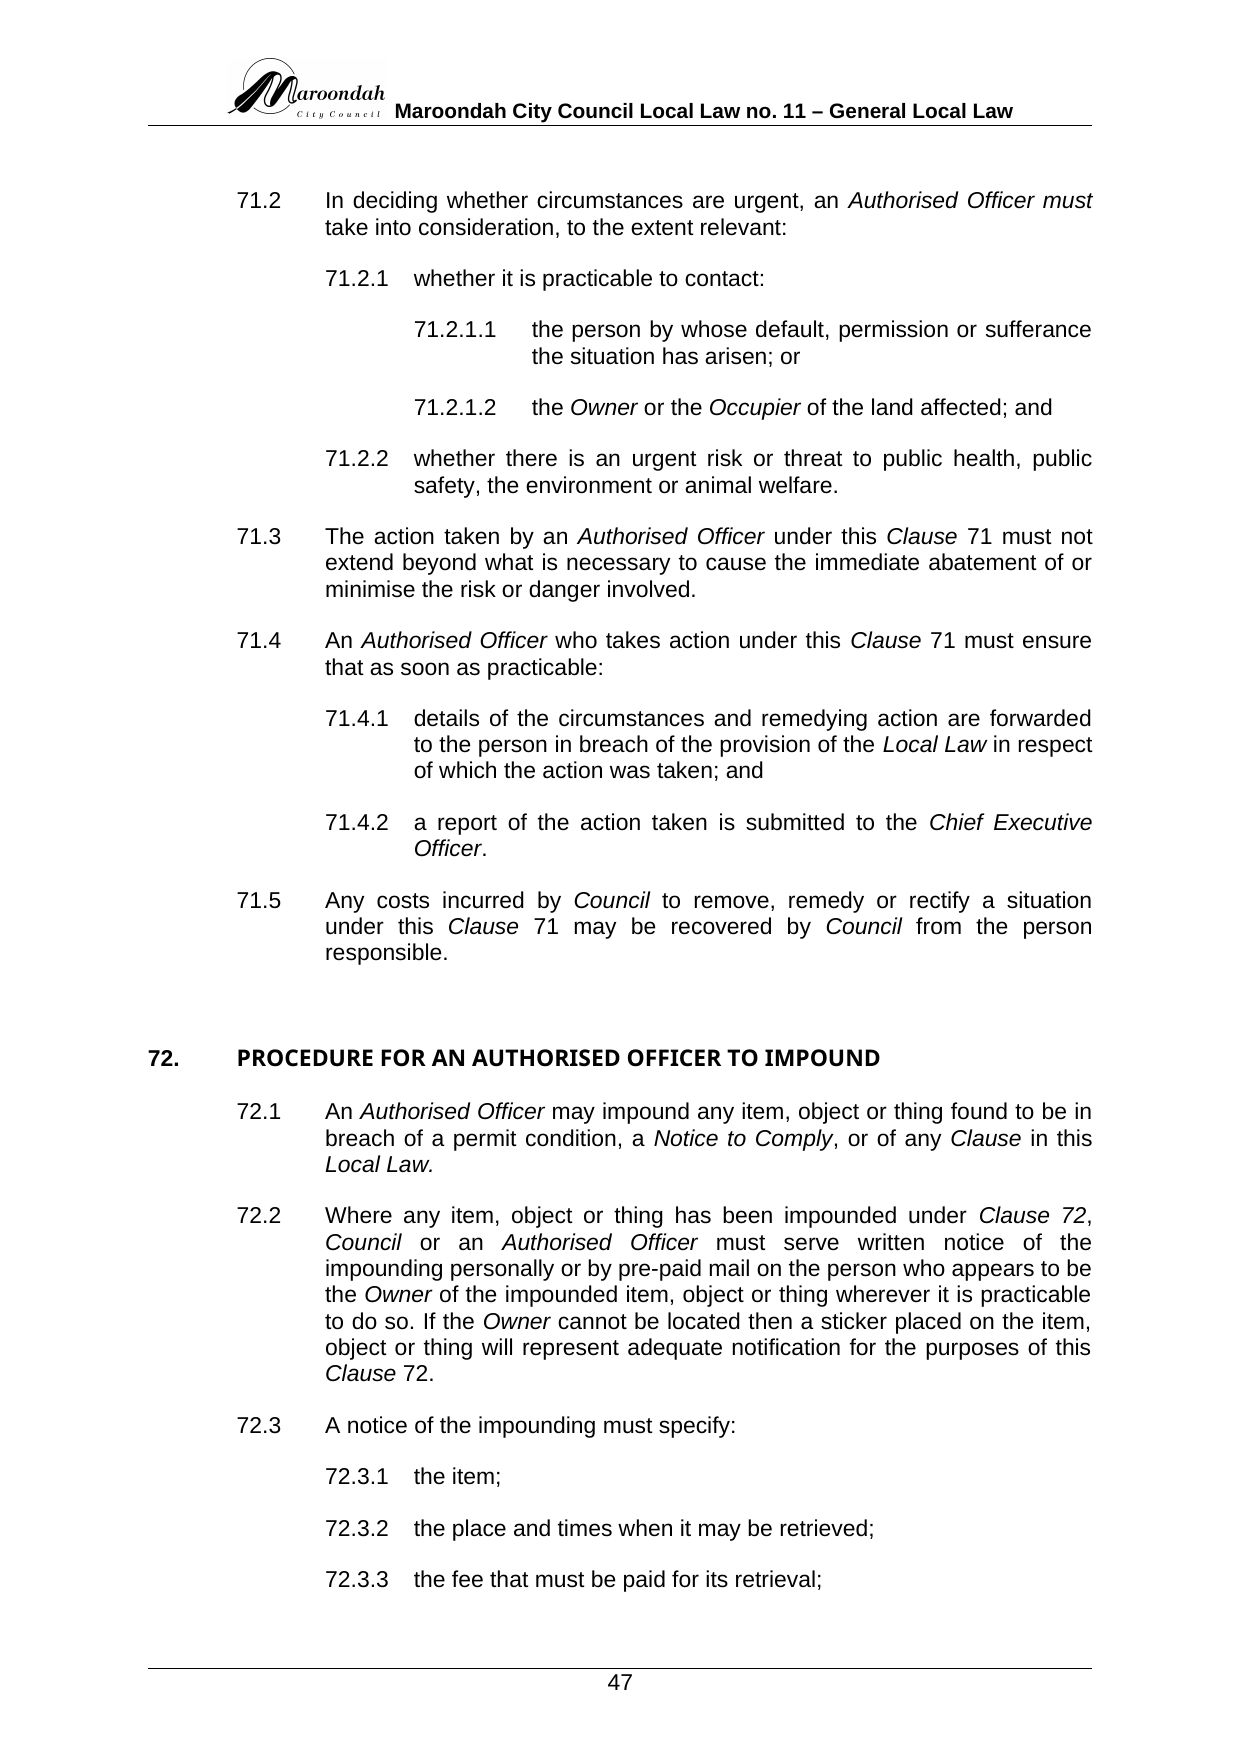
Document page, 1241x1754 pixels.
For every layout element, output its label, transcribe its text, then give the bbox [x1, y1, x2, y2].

text the fee that must be paid for its retrieval; [325, 1566, 1092, 1592]
text Any costs incurred by Council to remove, remedy or rectify a situation under this Clause 71 may be recovered by Council from the person responsible. [236, 887, 1092, 966]
text PROCEDURE FOR AN AUTHORISED OFFICER TO IMPOUND [148, 1042, 1092, 1073]
text the Owner or the Occupier of the land affected; and [413, 394, 1092, 420]
text the place and times when it may be retrieved; [325, 1514, 1092, 1541]
text A notice of the impounding must specify: [236, 1412, 1092, 1438]
text whether there is an urgent risk or threat to public health, public safety, the environment or animal welfare. [325, 445, 1092, 498]
text whether it is practicable to contact: [325, 265, 1092, 291]
text the person by whose default, permission or sufferance the situation has arisen; or [413, 316, 1092, 369]
text Where any item, object or thing has been impounded under Clause 72, Council or an Authorised Officer must serve written notice of the impounding personally or by pre-paid mail on the person who appears to be the Owner of the impounded item, object or thing wherever it is practicable to do so. If the Owner cannot be located then a sticker placed on the item, object or thing will represent adequate notification for the purposes of this Clause 72. [236, 1202, 1092, 1387]
text the item; [325, 1463, 1092, 1489]
picture [226, 58, 388, 119]
text In deciding whether circumstances are urgent, an Authorised Officer must take into consideration, to the extent relevant: [236, 187, 1092, 240]
text a report of the action taken is submitted to the Chief Executive Officer. [325, 809, 1092, 862]
text The action taken by an Authorised Officer under this Clause 71 must not extend beyond what is necessary to cause the immediate abatement of or minimise the risk or danger involved. [236, 523, 1092, 602]
text An Authorised Officer may impound any item, object or thing found to be in breach of a permit condition, a Notice to Comply, or of any Clause in this Local Law. [236, 1098, 1092, 1177]
text An Authorised Officer who takes action under this Clause 71 must ensure that as soon as practicable: [236, 627, 1092, 680]
text details of the circumstances and remedying action are forwarded to the person in breach of the provision of the Local Law in respect of which the action was taken; and [325, 705, 1092, 784]
